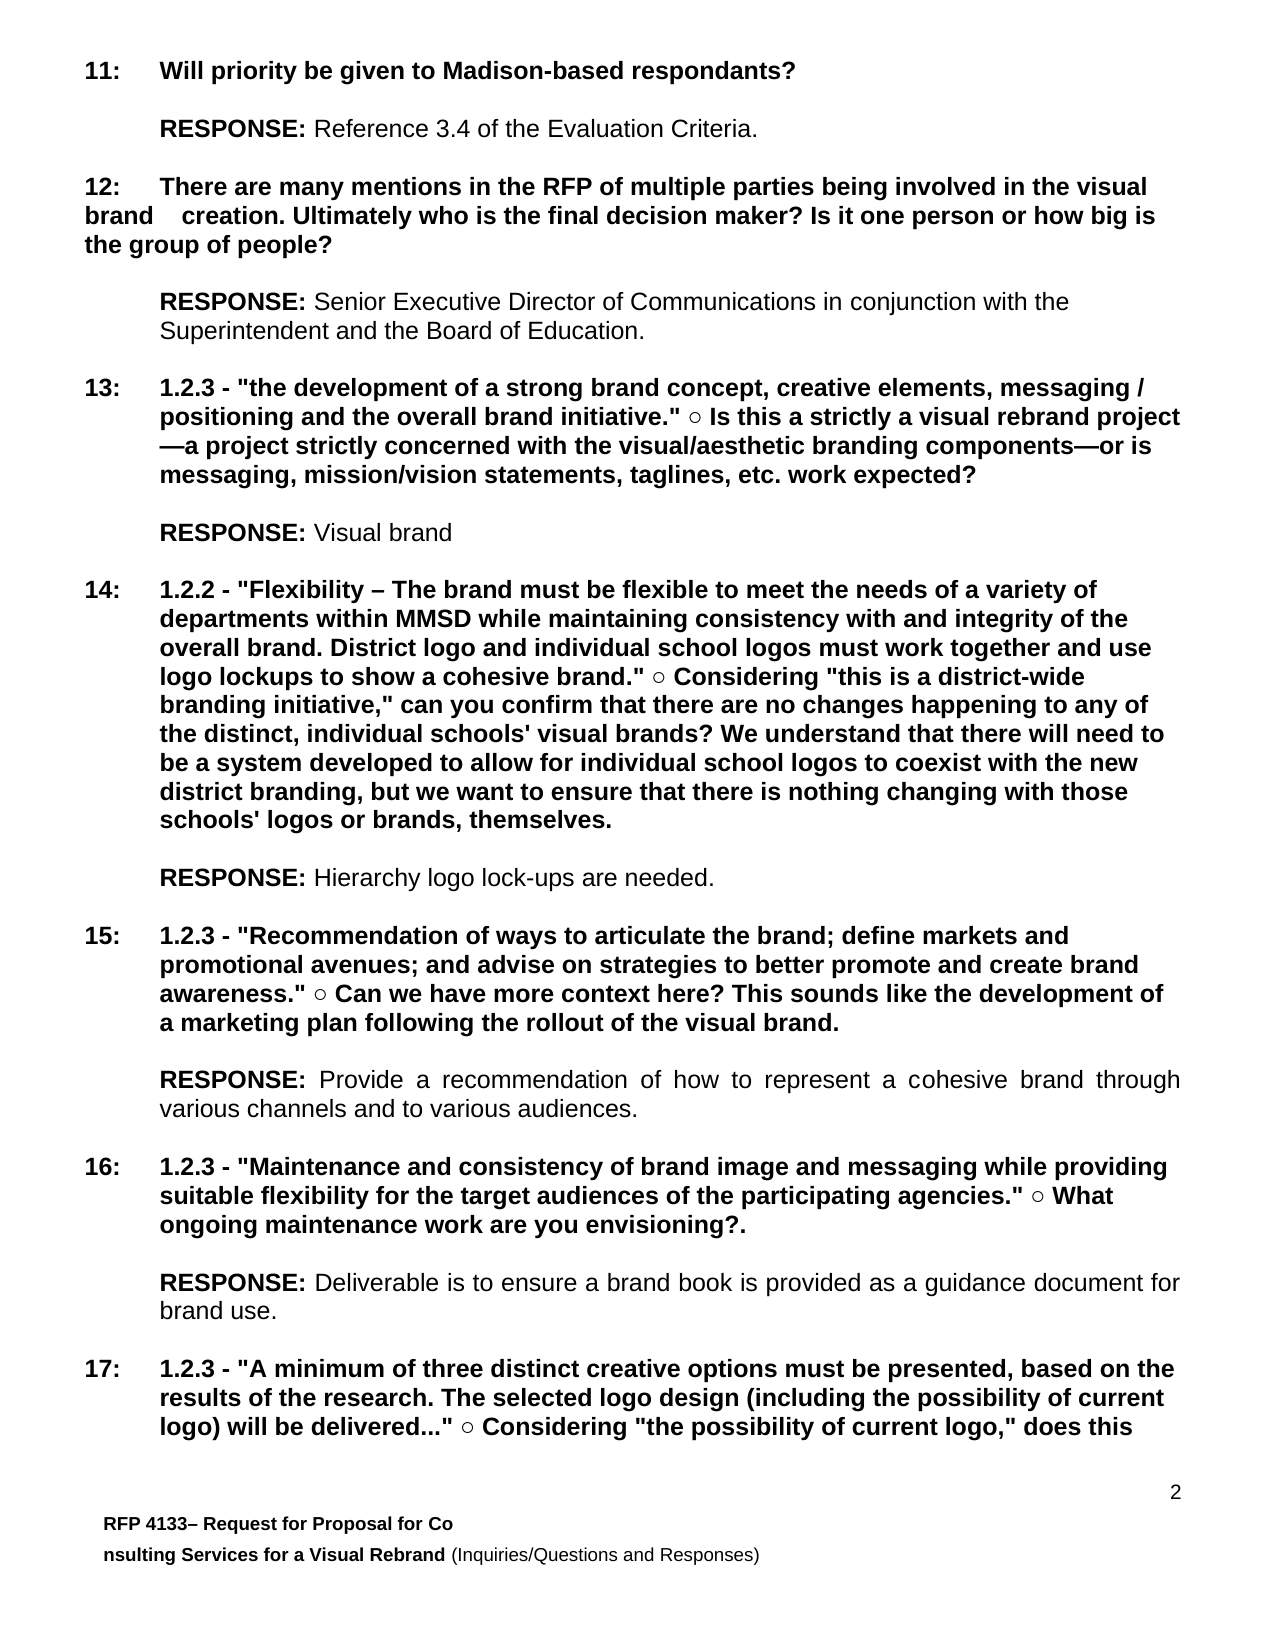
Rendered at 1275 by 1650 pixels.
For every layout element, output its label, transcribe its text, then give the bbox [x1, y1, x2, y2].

text 16: 1.2.3 - "Maintenance and consistency of brand image and messaging while providing suitable flexibility for the target audiences of the participating agencies." ○ What ongoing maintenance work are you envisioning?. [84, 1152, 1181, 1238]
text RESPONSE: Deliverable is to ensure a brand book is provided as a guidance document for brand use. [159, 1267, 1181, 1325]
text 14: 1.2.2 - "Flexibility – The brand must be flexible to meet the needs of a variety of departments within MMSD while maintaining consistency with and integrity of the overall brand. District logo and individual school logos must work together and use logo lockups to show a cohesive brand." ○ Considering "this is a district-wide branding initiative," can you confirm that there are no changes happening to any of the distinct, individual schools' visual brands? We understand that there will need to be a system developed to allow for individual school logos to coexist with the new district branding, but we want to ensure that there is nothing changing with those schools' logos or brands, themselves. [84, 575, 1181, 834]
text RESPONSE: Reference 3.4 of the Evaluation Criteria. [159, 114, 1181, 143]
text 13: 1.2.3 - "the development of a strong brand concept, creative elements, messaging / positioning and the overall brand initiative." ○ Is this a strictly a visual rebrand project—a project strictly concerned with the visual/aesthetic branding components—or is messaging, mission/vision statements, taglines, etc. work expected? [84, 373, 1181, 488]
text RESPONSE: Senior Executive Director of Communications in conjunction with the Superintendent and the Board of Education. [159, 287, 1181, 344]
text RESPONSE: Provide a recommendation of how to represent a cohesive brand through various channels and to various audiences. [159, 1065, 1181, 1123]
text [84, 1354, 1181, 1440]
text RESPONSE: Visual brand [159, 517, 1181, 546]
text 12: There are many mentions in the RFP of multiple parties being involved in the visual brand creation. Ultimately who is the final decision maker? Is it one person or how big is the group of people? [84, 172, 1181, 258]
text RESPONSE: Hierarchy logo lock-ups are needed. [159, 863, 1181, 892]
text 15: 1.2.3 - "Recommendation of ways to articulate the brand; define markets and promotional avenues; and advise on strategies to better promote and create brand awareness." ○ Can we have more context here? This sounds like the development of a marketing plan following the rollout of the visual brand. [84, 921, 1181, 1036]
text 11: Will priority be given to Madison-based respondants? [84, 56, 1181, 85]
